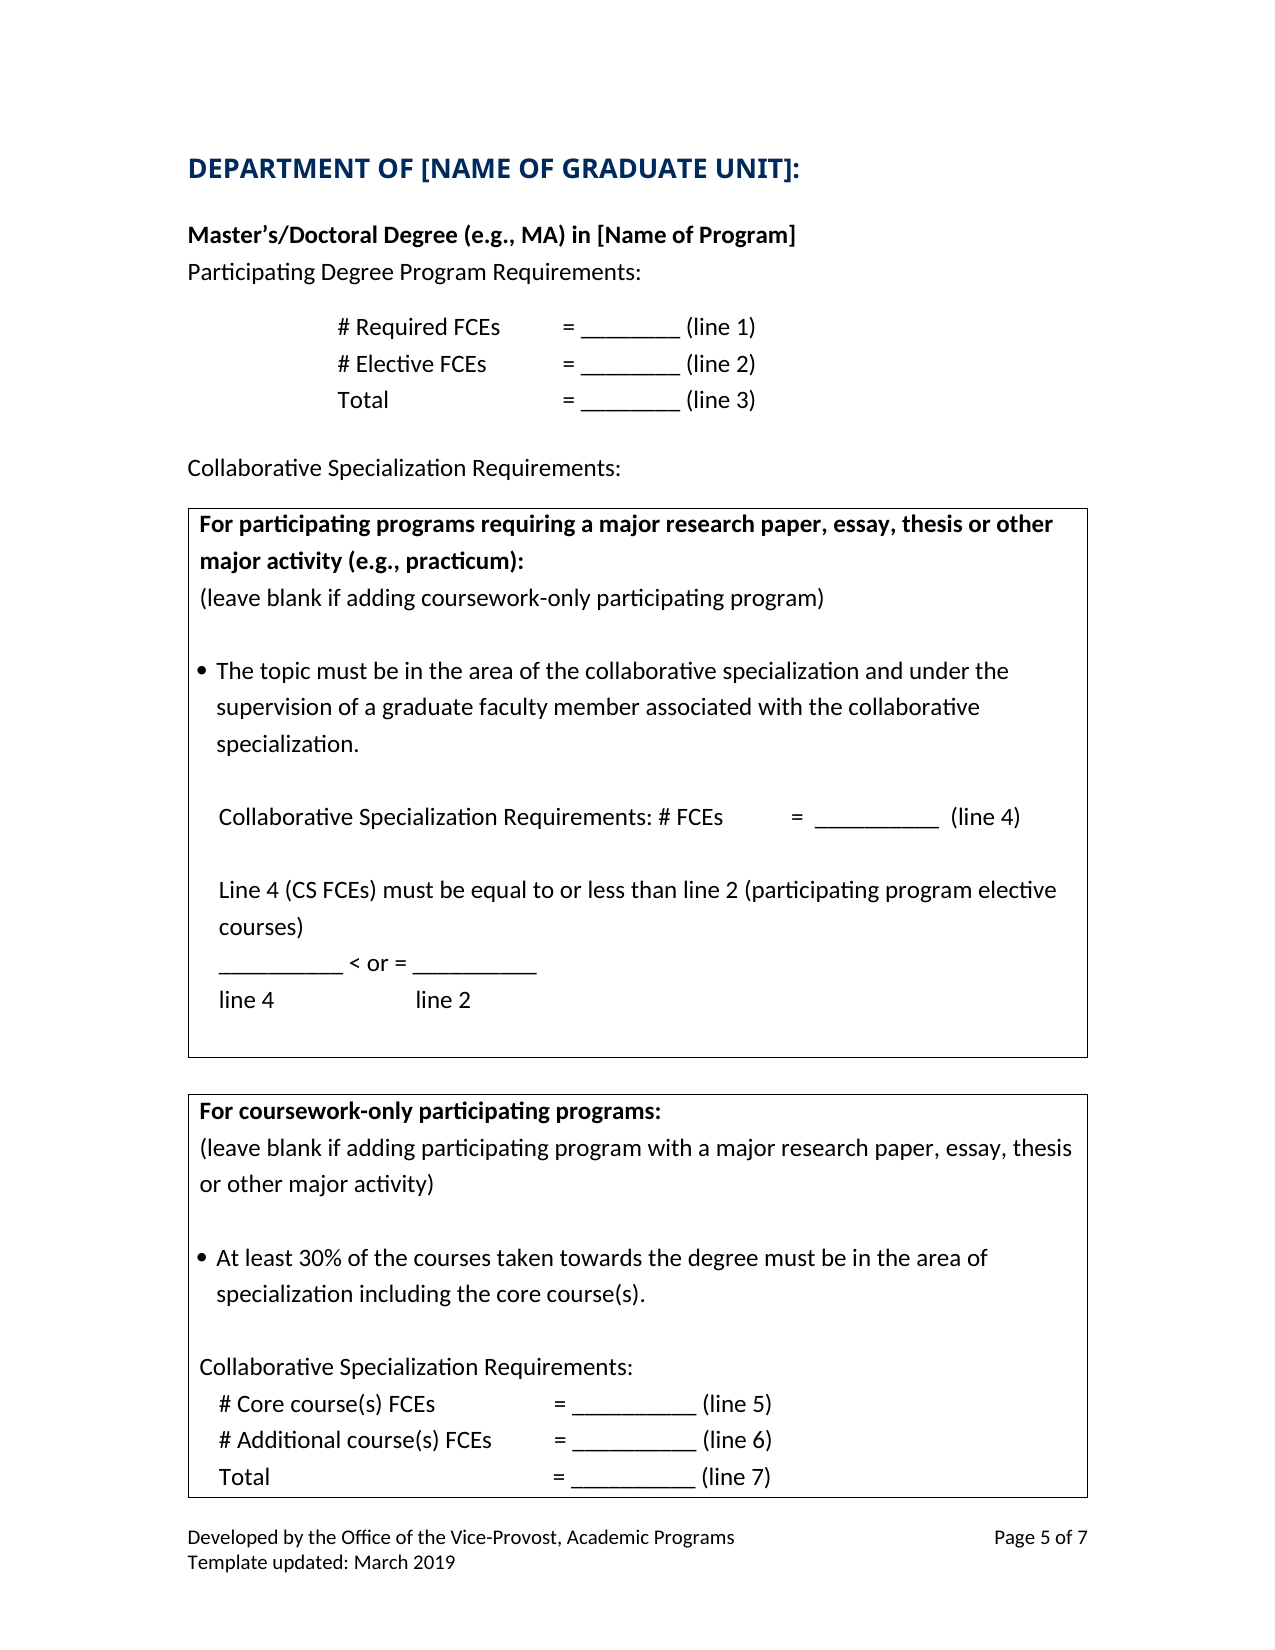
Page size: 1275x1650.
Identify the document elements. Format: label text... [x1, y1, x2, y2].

subtitle DEPARTMENT OF [NAME OF GRADUATE UNIT]: [187, 150, 1087, 187]
table_header For participating programs requiring a major research paper, essay, thesis or other major activity (e.g., practicum): (leave blank if adding coursework-only participating program) The topic must be in the area of the collaborative specialization and under the supervision of a graduate faculty member associated with the collaborative specialization. Collaborative Specialization Requirements: # FCEs = __________ (line 4) Line 4 (CS FCEs) must be equal to or less than line 2 (participating program elective courses) __________ < or = __________ line 4 line 2 [189, 509, 1087, 1057]
text # Required FCEs = ________ (line 1) # Elective FCEs = ________ (line 2) Total = ________ (line 3) [187, 312, 1087, 415]
subtitle Master’s/Doctoral Degree (e.g., MA) in [Name of Program] [187, 219, 1087, 250]
subtitle Collaborative Specialization Requirements: [187, 452, 1087, 482]
subtitle Participating Degree Program Requirements: [187, 256, 1087, 286]
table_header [189, 1095, 1087, 1497]
